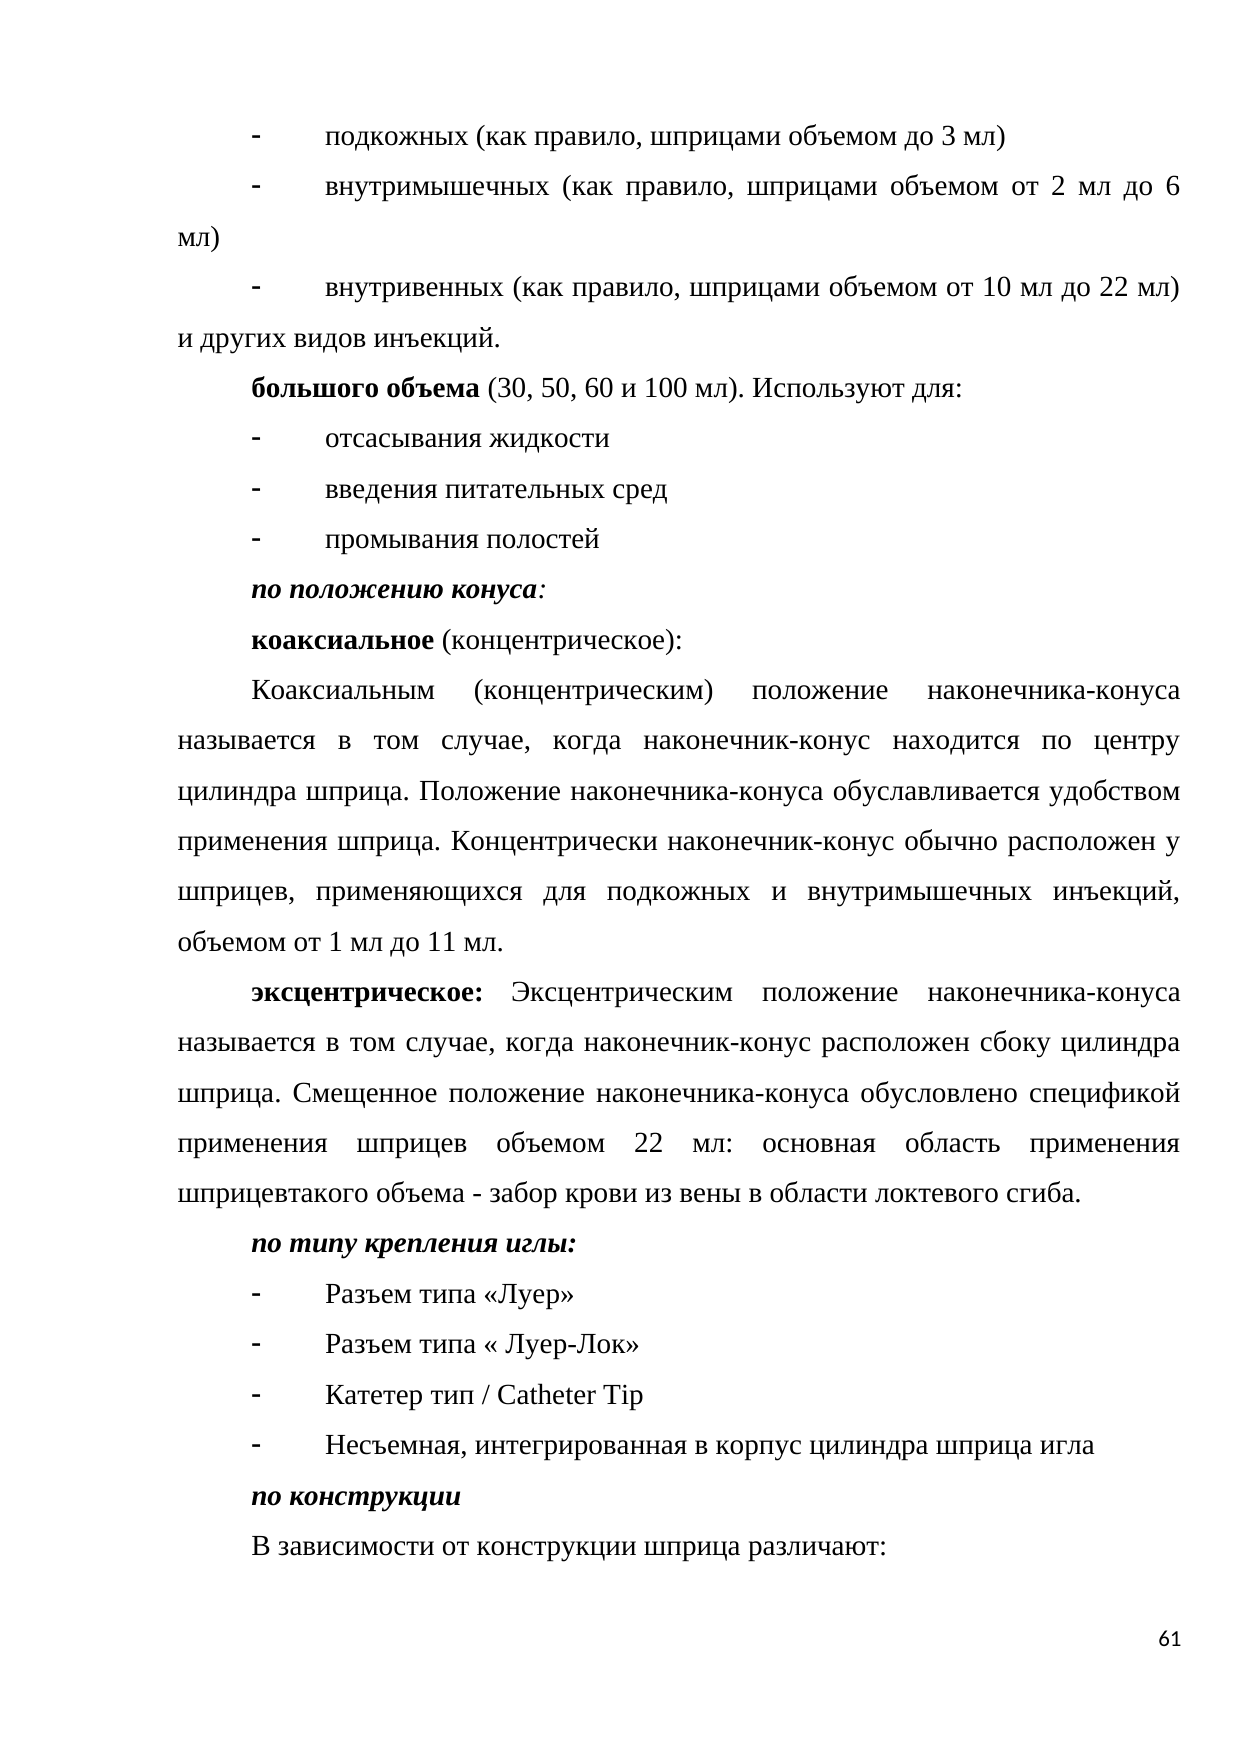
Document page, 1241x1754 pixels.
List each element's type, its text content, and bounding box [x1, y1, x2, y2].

text по положению конуса: [177, 572, 1181, 605]
text Коаксиальным (концентрическим) положение наконечника-конуса называется в том случае, когда наконечник-конус находится по центру цилиндра шприца. Положение наконечника-конуса обуславливается удобством применения шприца. Концентрически наконечник-конус обычно расположен у шприцев, применяющихся для подкожных и внутримышечных инъекций, объемом от 1 мл до 11 мл. [177, 672, 1181, 957]
list отсасывания жидкости [177, 420, 1181, 454]
text по конструкции [177, 1478, 1181, 1511]
list подкожных (как правило, шприцами объемом до 3 мл) [177, 118, 1181, 152]
text большого объема (30, 50, 60 и 100 мл). Используют для: [177, 370, 1181, 403]
list промывания полостей [177, 521, 1181, 555]
list Разъем типа «Луер» [177, 1276, 1181, 1309]
list введения питательных сред [177, 471, 1181, 504]
list Несъемная, интегрированная в корпус цилиндра шприца иглa [177, 1427, 1181, 1461]
list Разъем типа « Луер-Лок» [177, 1326, 1181, 1360]
list Катетер тип / Catheter Tip [177, 1377, 1181, 1410]
text эксцентрическое: Эксцентрическим положение наконечника-конуса называется в том случае, когда наконечник-конус расположен сбоку цилиндра шприца. Смещенное положение наконечника-конуса обусловлено спецификой применения шприцев объемом 22 мл: основная область применения шприцевтакого объема - забор крови из вены в области локтевого сгиба. [177, 974, 1181, 1209]
list внутривенных (как правило, шприцами объемом от 10 мл до 22 мл) и других видов инъекций. [177, 269, 1181, 353]
list внутримышечных (как правило, шприцами объемом от 2 мл до 6 мл) [177, 168, 1181, 252]
text коаксиальное (концентрическое): [177, 622, 1181, 655]
text В зависимости от конструкции шприца различают: [177, 1528, 1181, 1561]
text по типу крепления иглы: [177, 1226, 1181, 1259]
